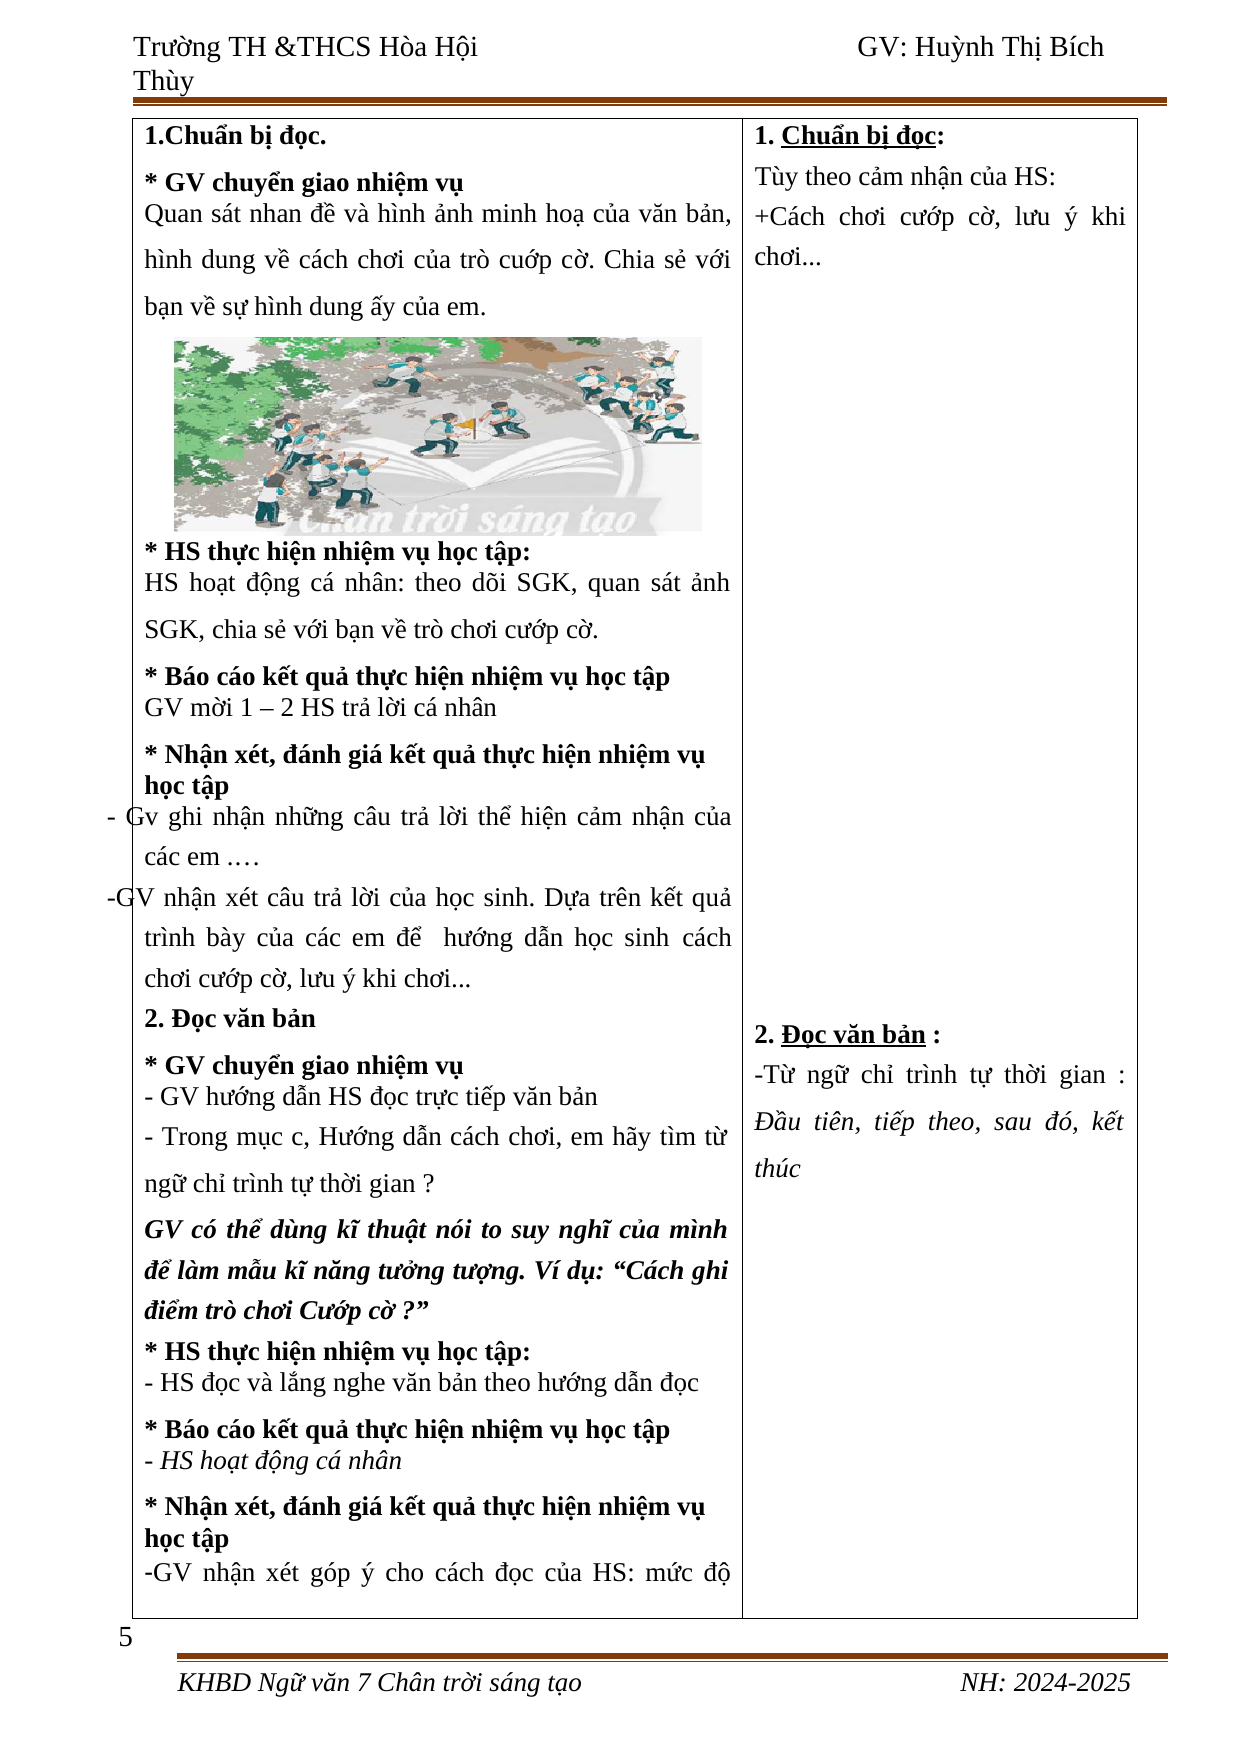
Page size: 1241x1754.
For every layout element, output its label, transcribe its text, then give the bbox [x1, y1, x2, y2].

picture [173, 337, 702, 536]
